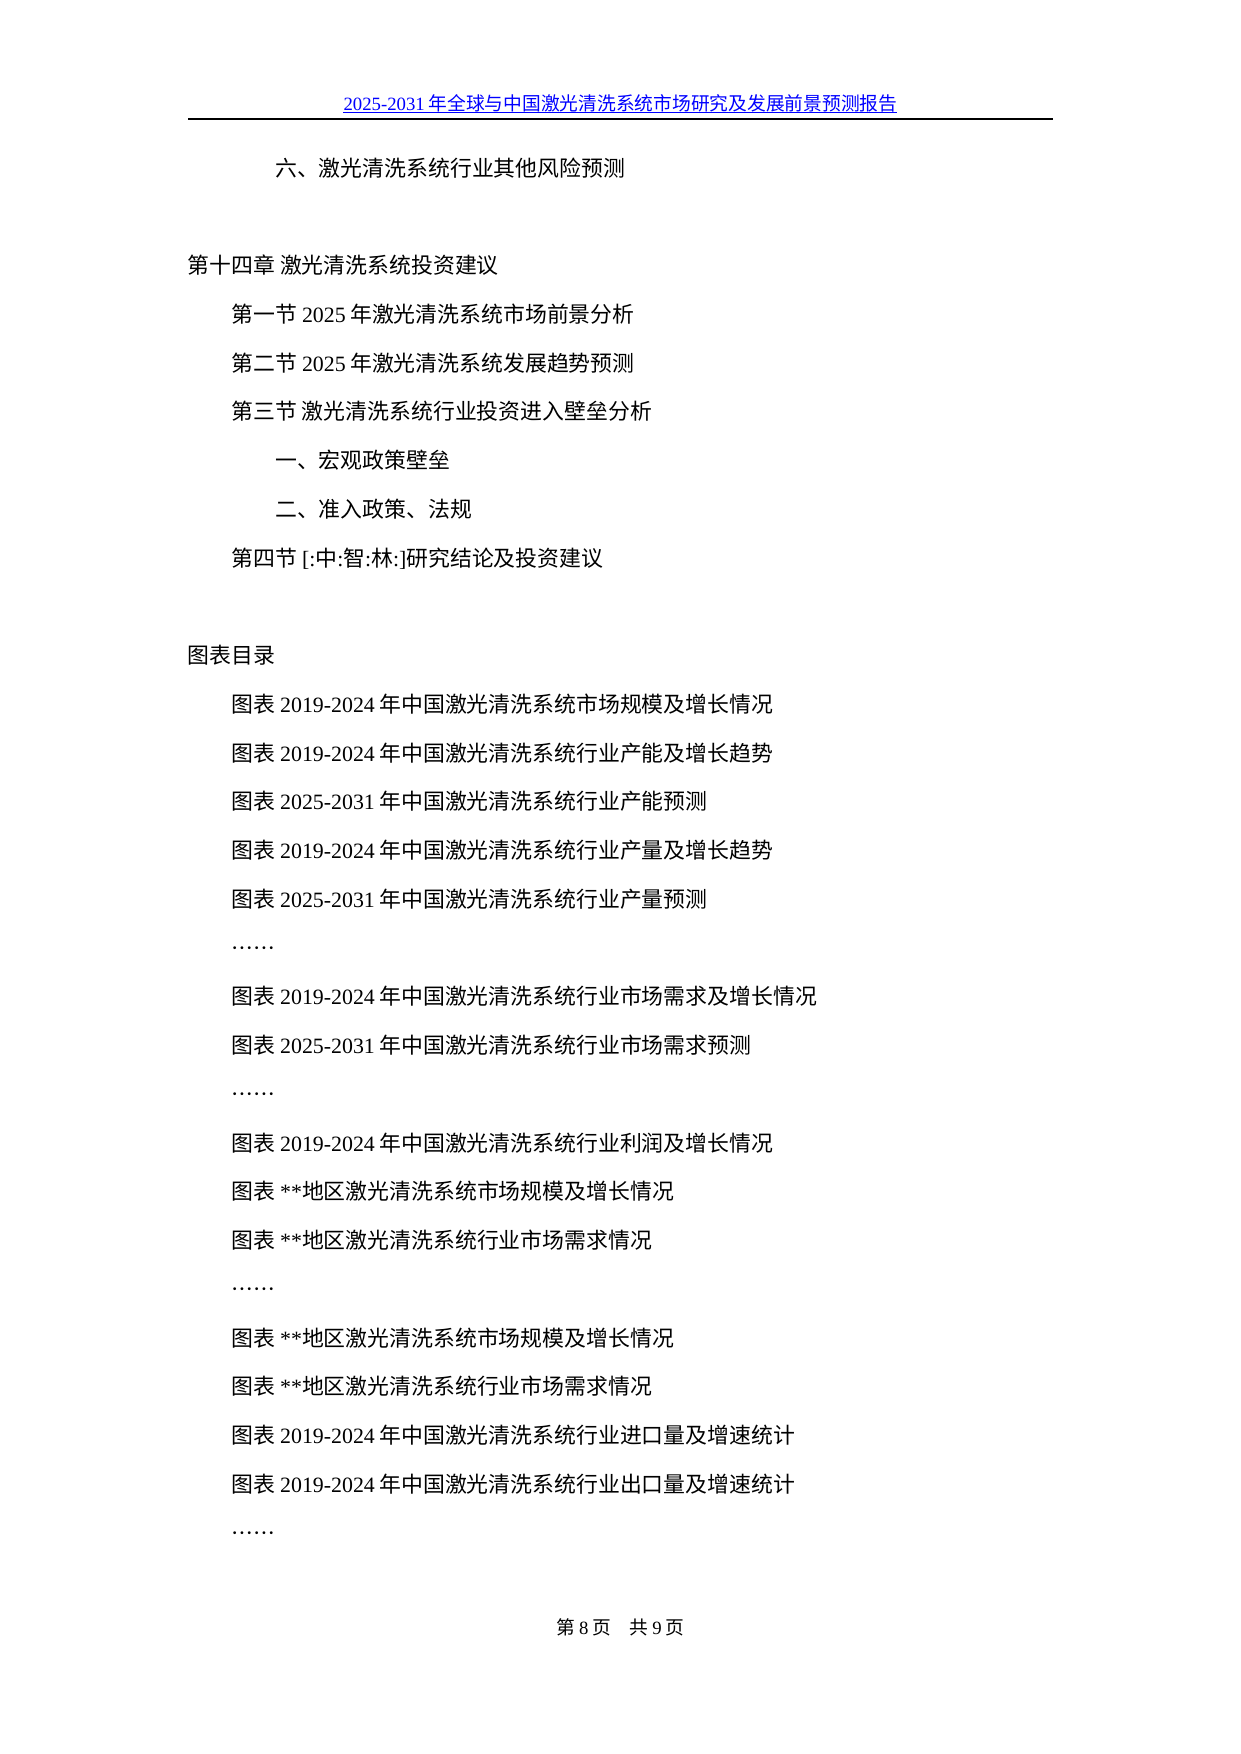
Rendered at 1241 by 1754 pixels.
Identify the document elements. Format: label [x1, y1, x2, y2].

text [187, 150, 1053, 1548]
